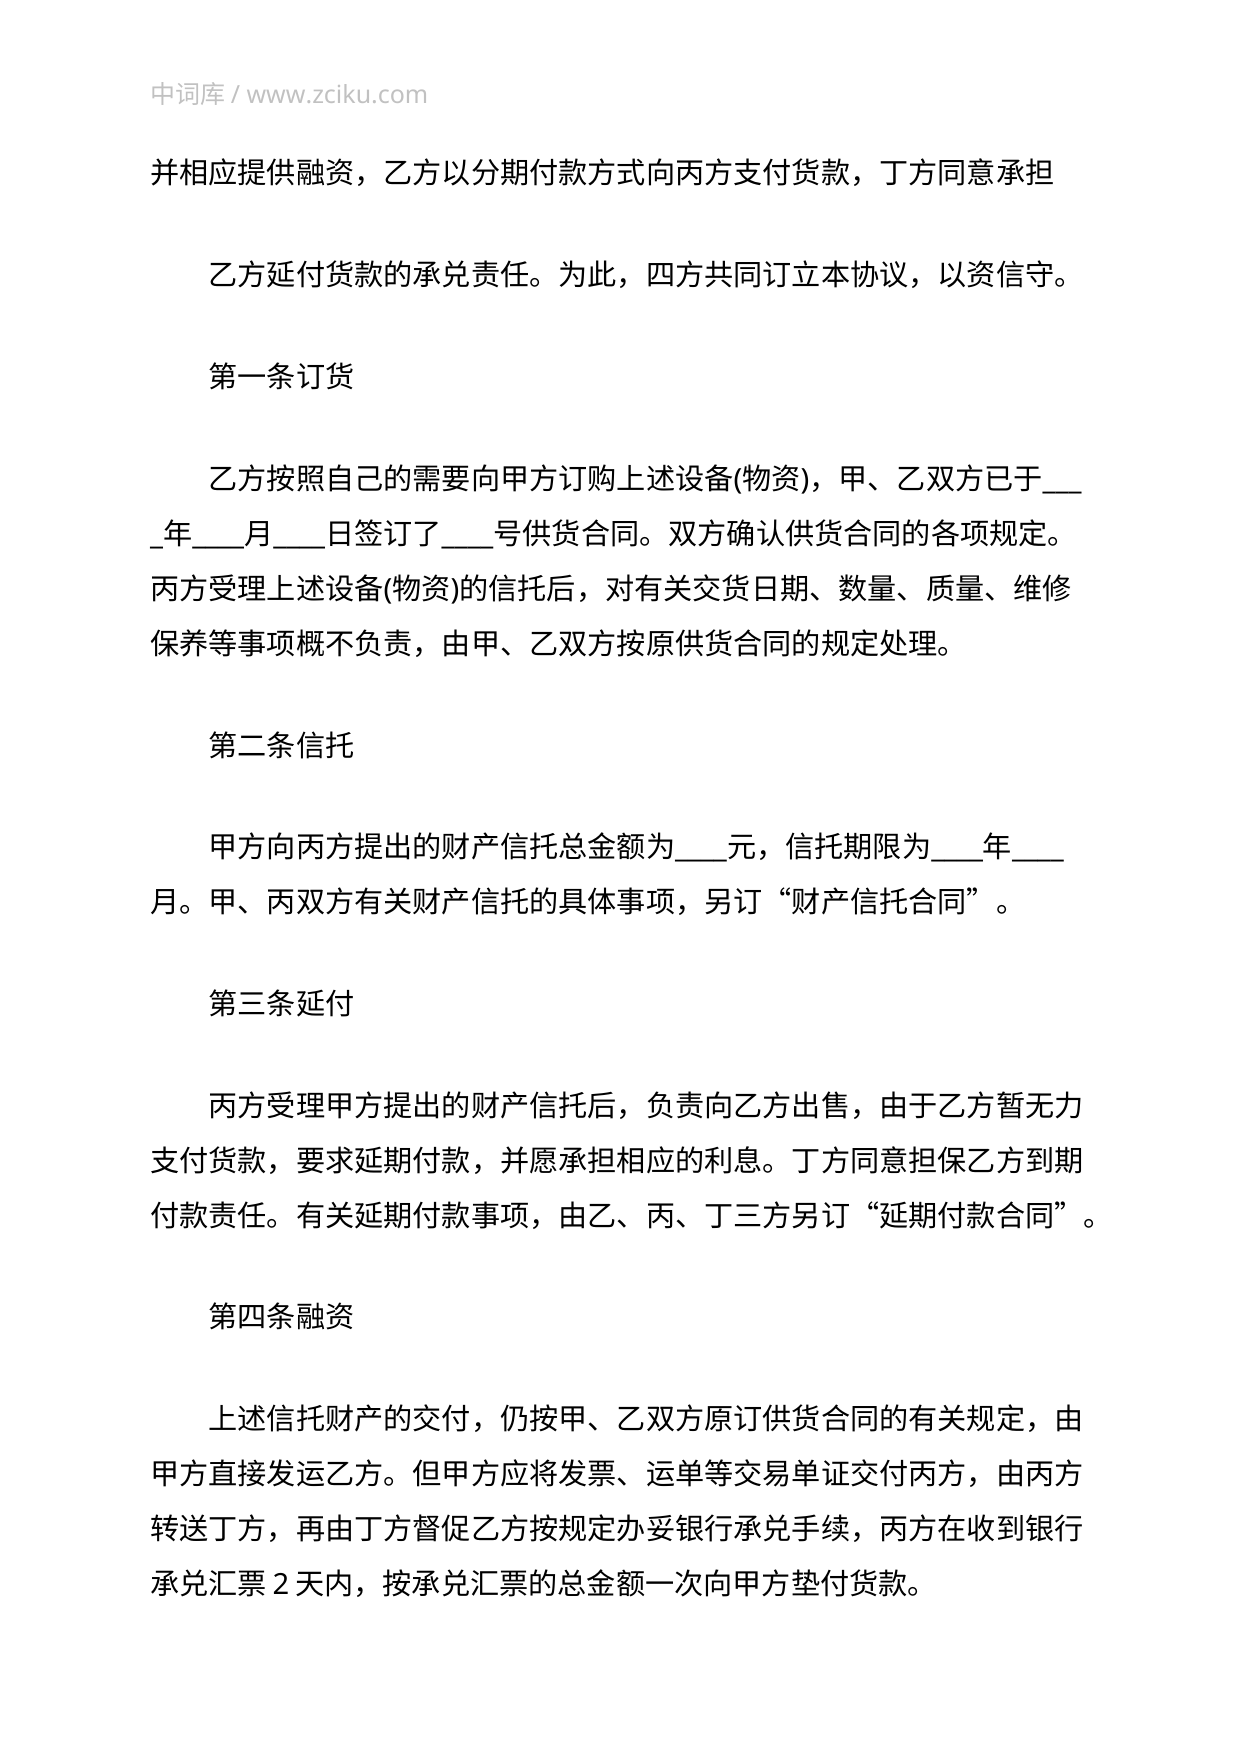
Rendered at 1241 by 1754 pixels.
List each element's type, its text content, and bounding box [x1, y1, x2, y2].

text 丙方受理甲方提出的财产信托后，负责向乙方出售，由于乙方暂无力支付货款，要求延期付款，并愿承担相应的利息。丁方同意担保乙方到期付款责任。有关延期付款事项，由乙、丙、丁三方另订“延期付款合同”。 [150, 1082, 1090, 1234]
text 第一条订货 [150, 353, 1090, 396]
text 第二条信托 [150, 722, 1090, 764]
text 第四条融资 [150, 1294, 1090, 1336]
text 甲方向丙方提出的财产信托总金额为____元，信托期限为____年____月。甲、丙双方有关财产信托的具体事项，另订“财产信托合同”。 [150, 824, 1090, 921]
text 上述信托财产的交付，仍按甲、乙双方原订供货合同的有关规定，由甲方直接发运乙方。但甲方应将发票、运单等交易单证交付丙方，由丙方转送丁方，再由丁方督促乙方按规定办妥银行承兑手续，丙方在收到银行承兑汇票2天内，按承兑汇票的总金额一次向甲方垫付货款。 [150, 1396, 1090, 1603]
text 乙方延付货款的承兑责任。为此，四方共同订立本协议，以资信守。 [150, 252, 1090, 294]
text 第三条延付 [150, 981, 1090, 1023]
text 乙方按照自己的需要向甲方订购上述设备(物资)，甲、乙双方已于____年____月____日签订了____号供货合同。双方确认供货合同的各项规定。丙方受理上述设备(物资)的信托后，对有关交货日期、数量、质量、维修保养等事项概不负责，由甲、乙双方按原供货合同的规定处理。 [150, 455, 1090, 663]
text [150, 150, 1090, 192]
